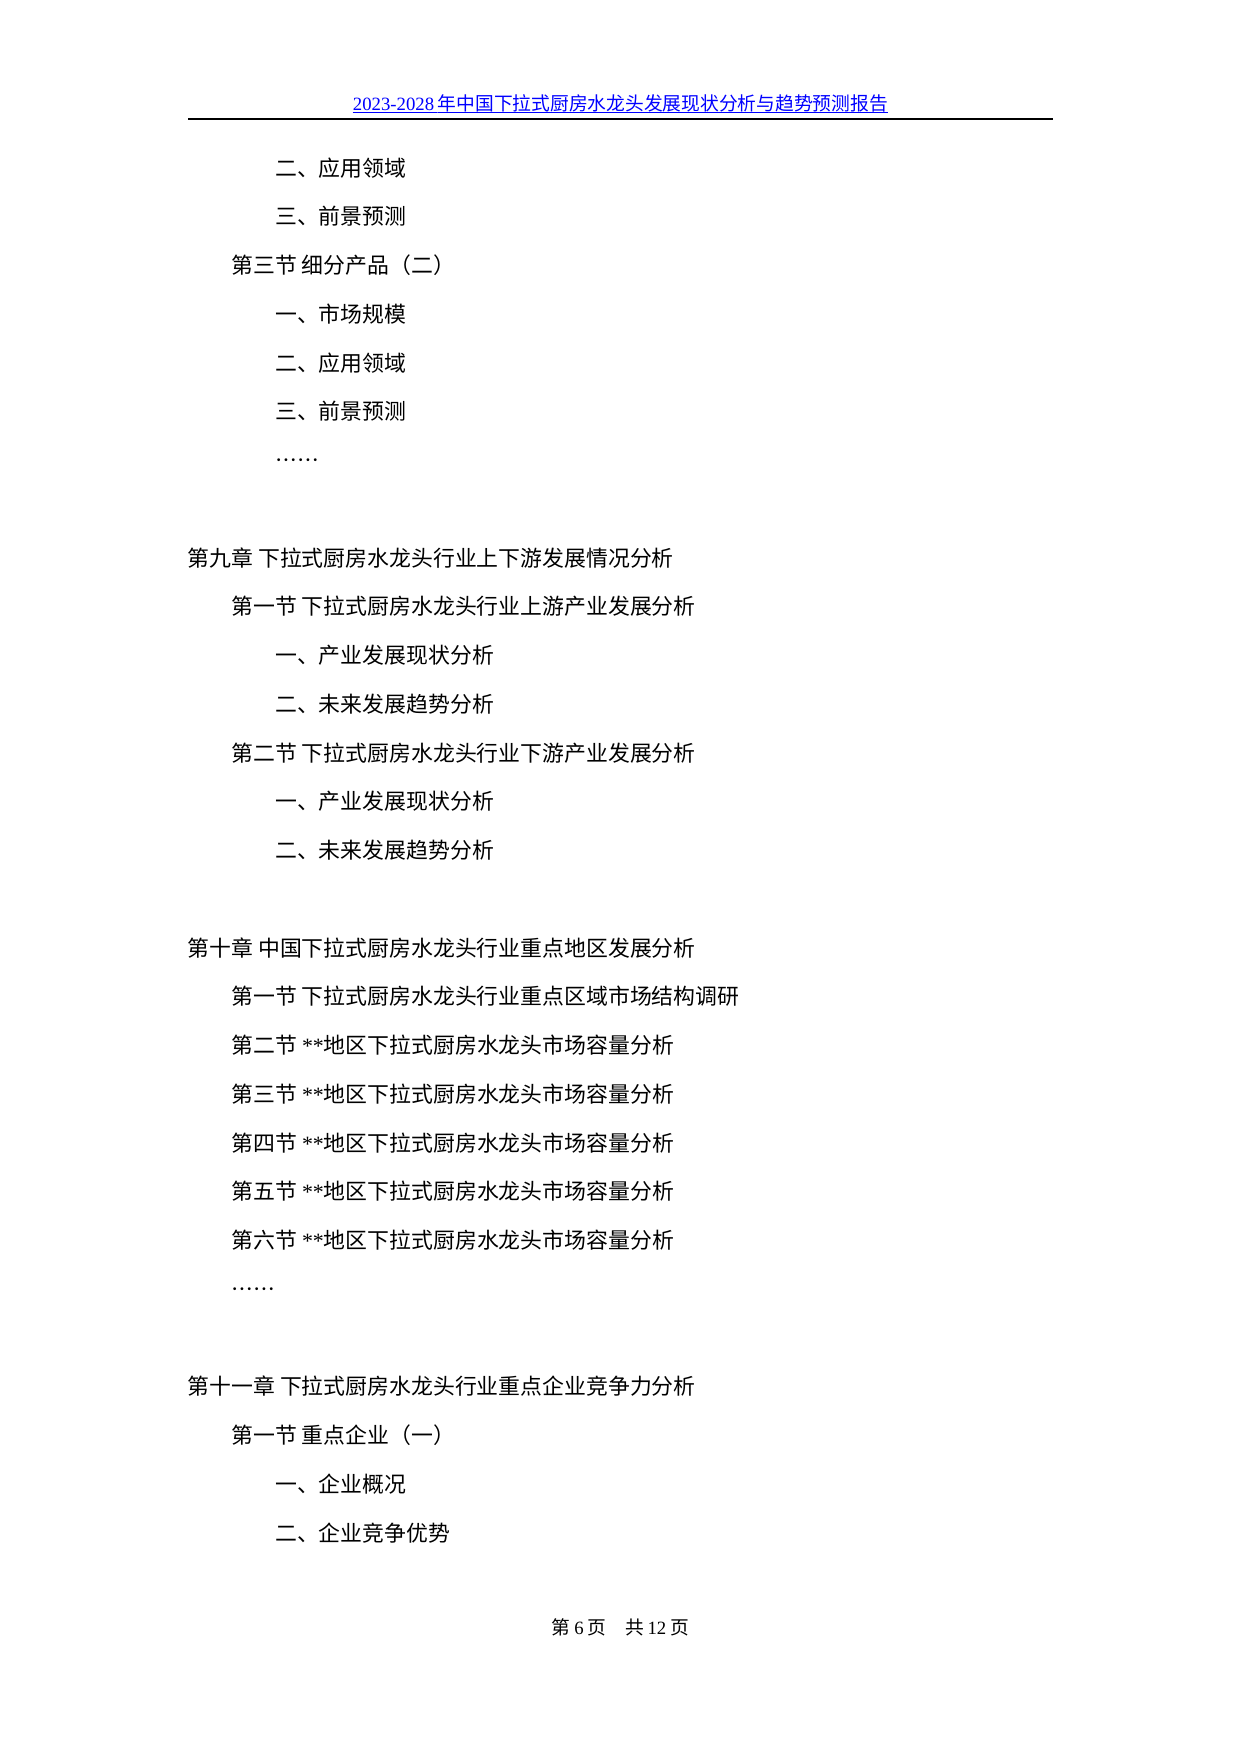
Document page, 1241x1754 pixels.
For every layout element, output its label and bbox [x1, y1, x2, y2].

text [187, 150, 1053, 1548]
